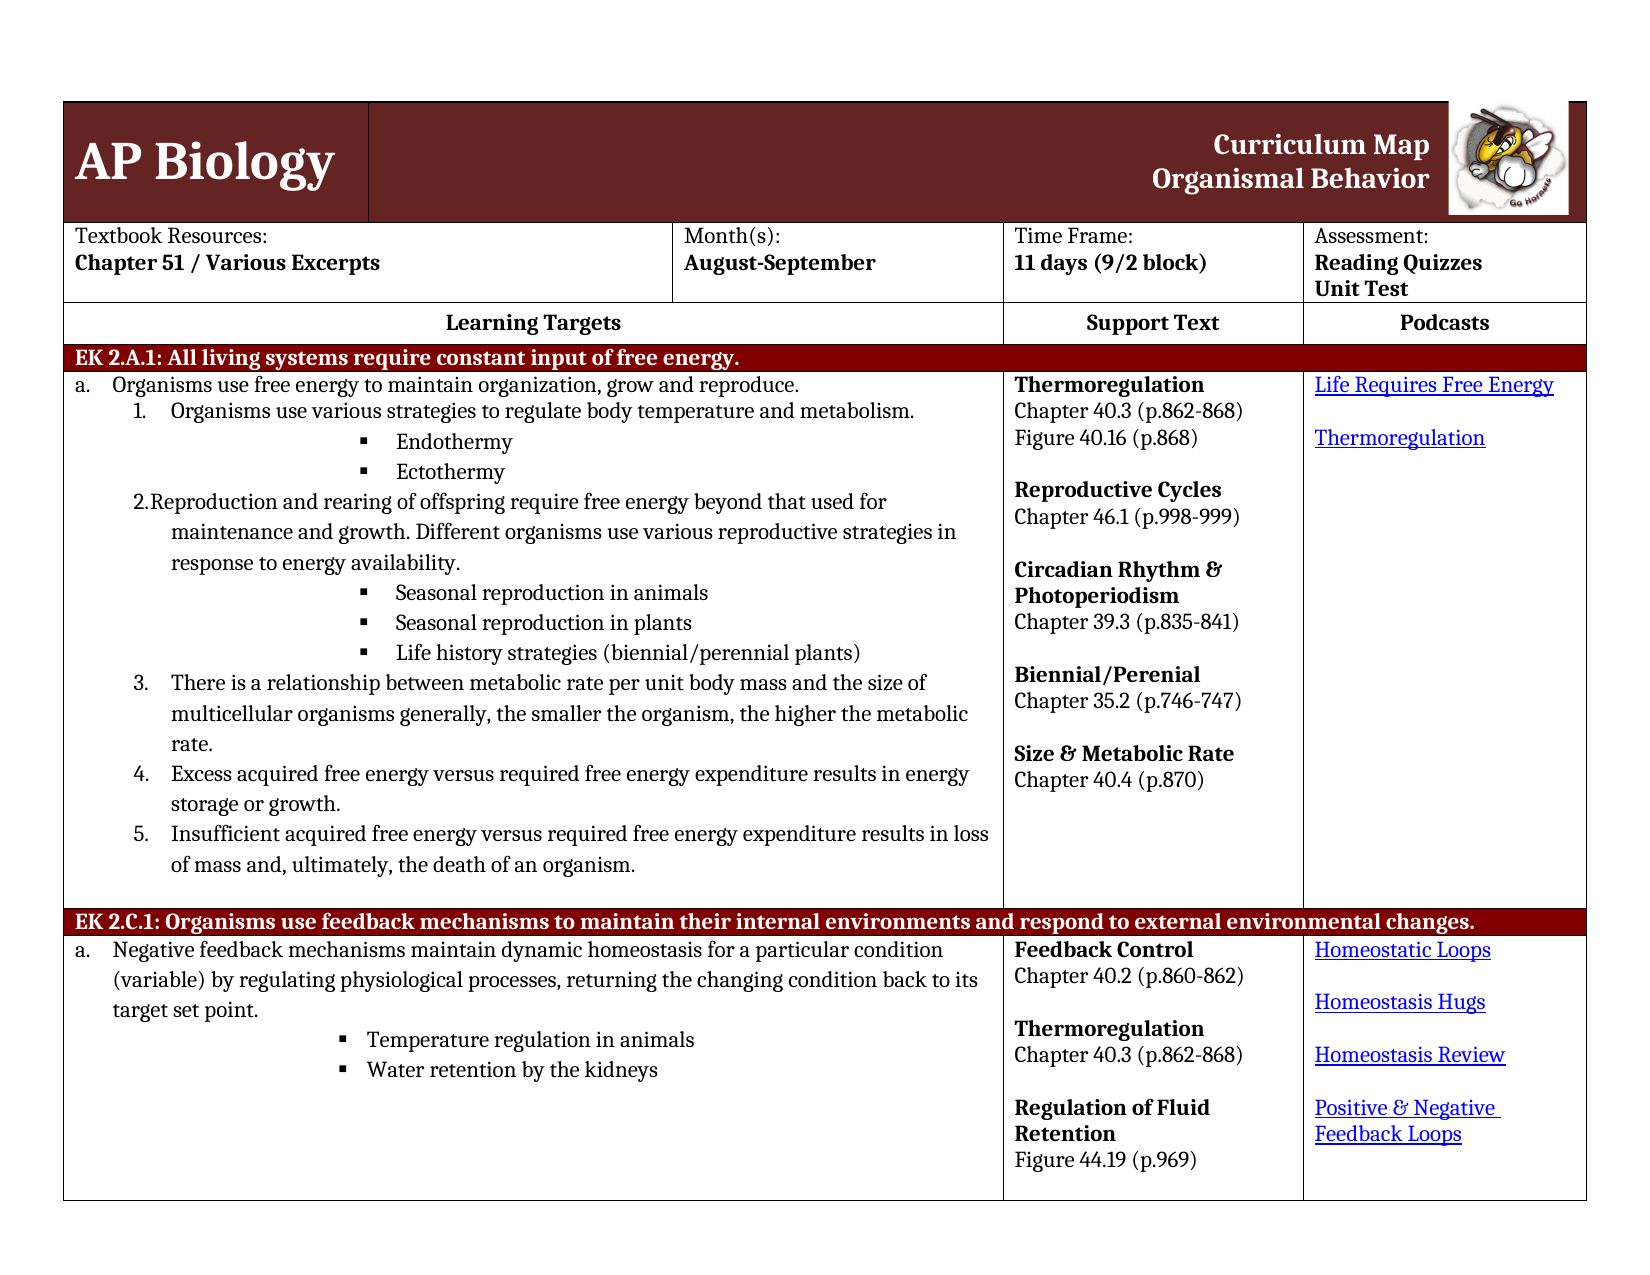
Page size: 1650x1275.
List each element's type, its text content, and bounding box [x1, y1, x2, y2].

table_cell EK 2.A.1: All living systems require constant input of free energy. [64, 345, 1586, 371]
table_cell Assessment: Reading Quizzes Unit Test [1304, 223, 1586, 302]
table_cell Organisms use free energy to maintain organization, grow and reproduce. Organisms use various strategies to regulate body temperature and metabolism. Endothermy Ectothermy Reproduction and rearing of offspring require free energy beyond that used for maintenance and growth. Different organisms use various reproductive strategies in response to energy availability. Seasonal reproduction in animals Seasonal reproduction in plants Life history strategies (biennial/perennial plants) There is a relationship between metabolic rate per unit body mass and the size of multicellular organisms generally, the smaller the organism, the higher the metabolic rate. Excess acquired free energy versus required free energy expenditure results in energy storage or growth. Insufficient acquired free energy versus required free energy expenditure results in loss of mass and, ultimately, the death of an organism. [64, 372, 1003, 908]
table_header Curriculum Map Organismal Behavior [369, 103, 1586, 222]
table_header AP Biology [64, 103, 368, 222]
table_cell EK 2.C.1: Organisms use feedback mechanisms to maintain their internal environments and respond to external environmental changes. [64, 909, 1586, 935]
table_cell Learning Targets [64, 303, 1003, 343]
table_cell Life Requires Free Energy Thermoregulation [1304, 372, 1586, 908]
table_cell Time Frame: 11 days (9/2 block) [1004, 223, 1303, 302]
table_cell Negative feedback mechanisms maintain dynamic homeostasis for a particular condition (variable) by regulating physiological processes, returning the changing condition back to its target set point. Temperature regulation in animals Water retention by the kidneys [64, 936, 1003, 1200]
picture [1448, 101, 1569, 214]
table_cell Textbook Resources: Chapter 51 / Various Excerpts [64, 223, 672, 302]
table_cell Homeostatic Loops Homeostasis Hugs Homeostasis Review Positive & Negative Feedback Loops [1304, 936, 1586, 1200]
table_cell Month(s): August-September [673, 223, 1003, 302]
table_cell Thermoregulation Chapter 40.3 (p.862-868) Figure 40.16 (p.868) Reproductive Cycles Chapter 46.1 (p.998-999) Circadian Rhythm & Photoperiodism Chapter 39.3 (p.835-841) Biennial/Perenial Chapter 35.2 (p.746-747) Size & Metabolic Rate Chapter 40.4 (p.870) [1004, 372, 1303, 908]
table_cell Podcasts [1304, 303, 1586, 343]
table_cell Support Text [1004, 303, 1303, 343]
table_cell Feedback Control Chapter 40.2 (p.860-862) Thermoregulation Chapter 40.3 (p.862-868) Regulation of Fluid Retention Figure 44.19 (p.969) [1004, 936, 1303, 1200]
